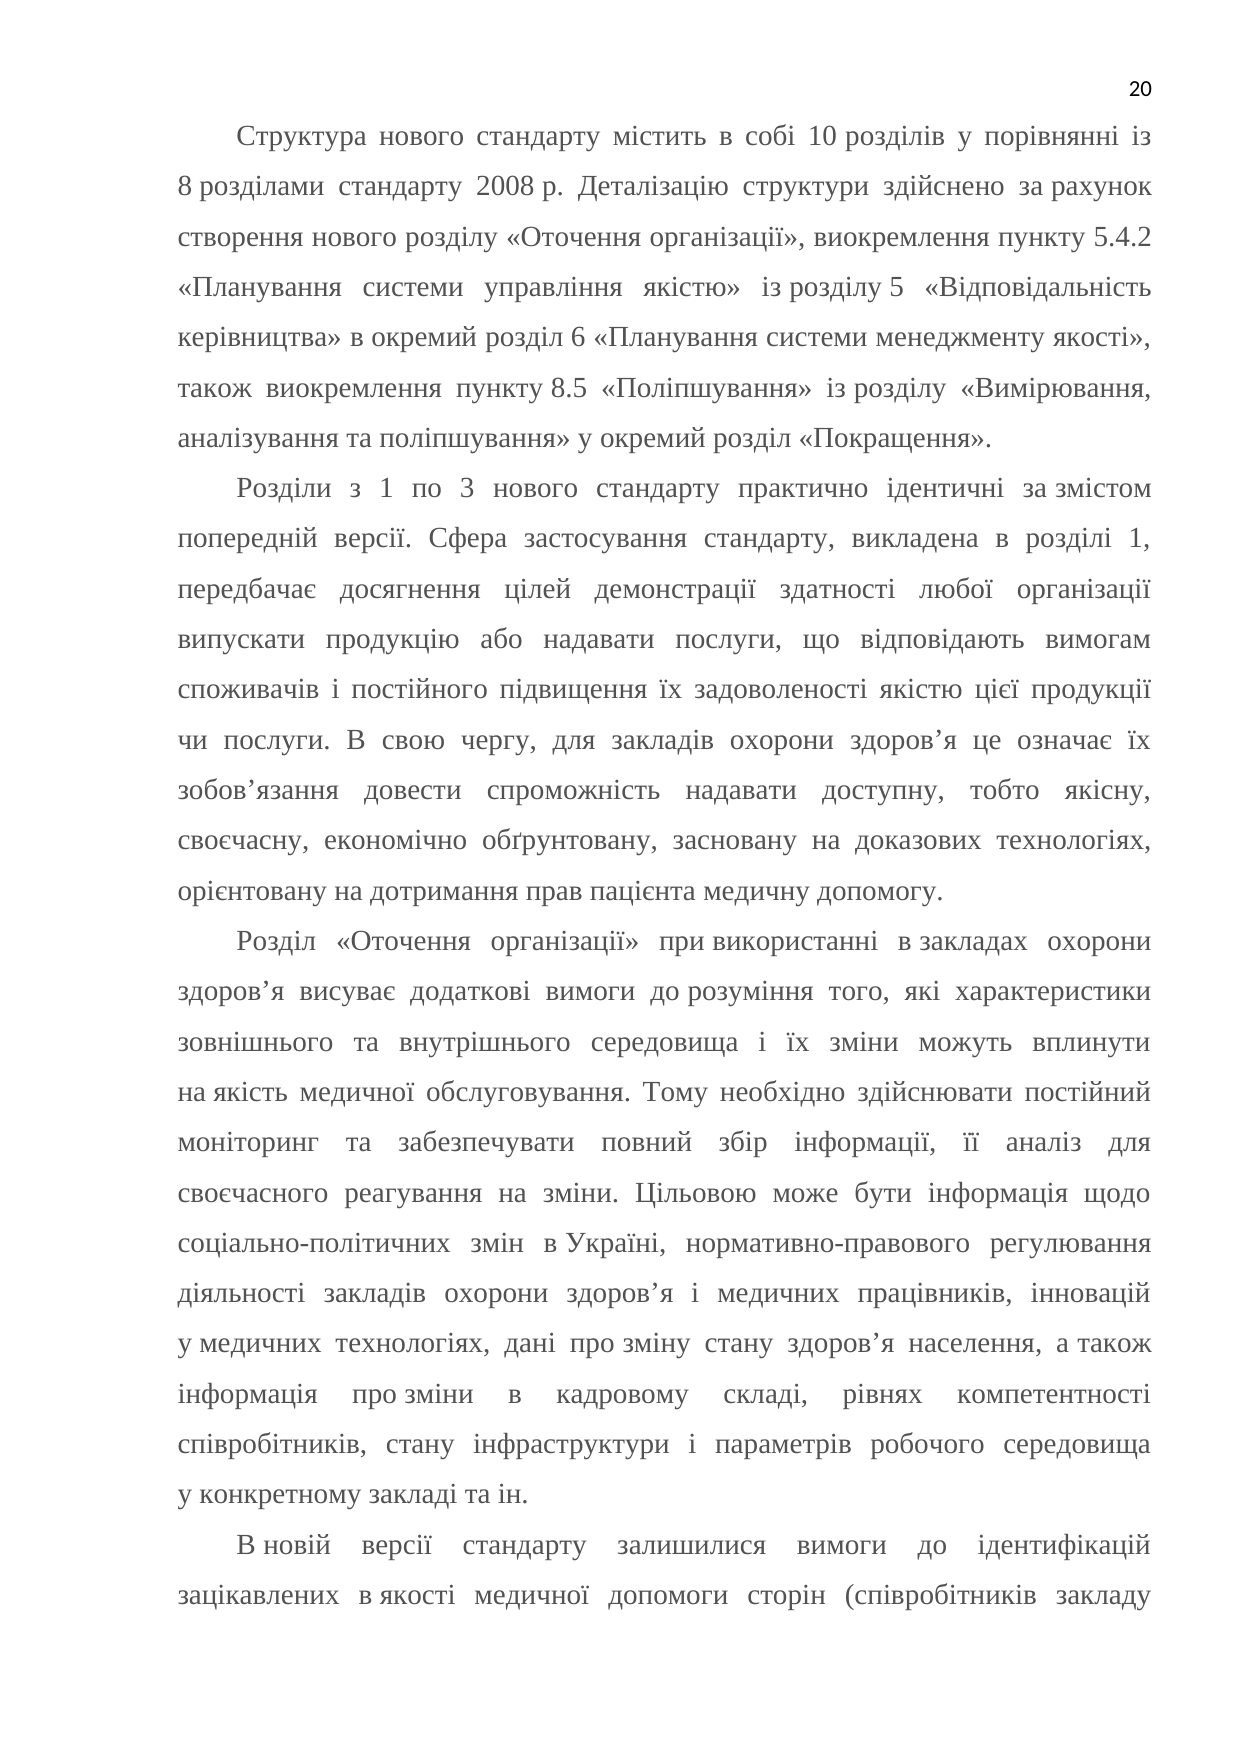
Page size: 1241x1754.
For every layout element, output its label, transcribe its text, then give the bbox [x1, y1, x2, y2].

text Структура нового стандарту містить в собі 10 розділів у порівнянні із 8 розділами стандарту 2008 р. Деталізацію структури здійснено за рахунок створення нового розділу «Оточення організації», виокремлення пункту 5.4.2 «Планування системи управління якістю» із розділу 5 «Відповідальність керівництва» в окремий розділ 6 «Планування системи менеджменту якості», також виокремлення пункту 8.5 «Поліпшування» із розділу «Вимірювання, аналізування та поліпшування» у окремий розділ «Покращення». [177, 118, 1152, 453]
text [177, 1527, 1152, 1611]
text Розділи з 1 по 3 нового стандарту практично ідентичні за змістом попередній версії. Сфера застосування стандарту, викладена в розділі 1, передбачає досягнення цілей демонстрації здатності любої організації випускати продукцію або надавати послуги, що відповідають вимогам споживачів і постійного підвищення їх задоволеності якістю цієї продукції чи послуги. В свою чергу, для закладів охорони здоров’я це означає їх зобов’язання довести спроможність надавати доступну, тобто якісну, своєчасну, економічно обґрунтовану, засновану на доказових технологіях, орієнтовану на дотримання прав пацієнта медичну допомогу. [177, 470, 1152, 906]
text Розділ «Оточення організації» при використанні в закладах охорони здоров’я висуває додаткові вимоги до розуміння того, які характеристики зовнішнього та внутрішнього середовища і їх зміни можуть вплинути на якість медичної обслуговування. Тому необхідно здійснювати постійний моніторинг та забезпечувати повний збір інформації, її аналіз для своєчасного реагування на зміни. Цільовою може бути інформація щодо соціально-політичних змін в Україні, нормативно-правового регулювання діяльності закладів охорони здоров’я і медичних працівників, інновацій у медичних технологіях, дані про зміну стану здоров’я населення, а також інформація про зміни в кадровому складі, рівнях компетентності співробітників, стану інфраструктури і параметрів робочого середовища у конкретному закладі та ін. [177, 923, 1152, 1510]
